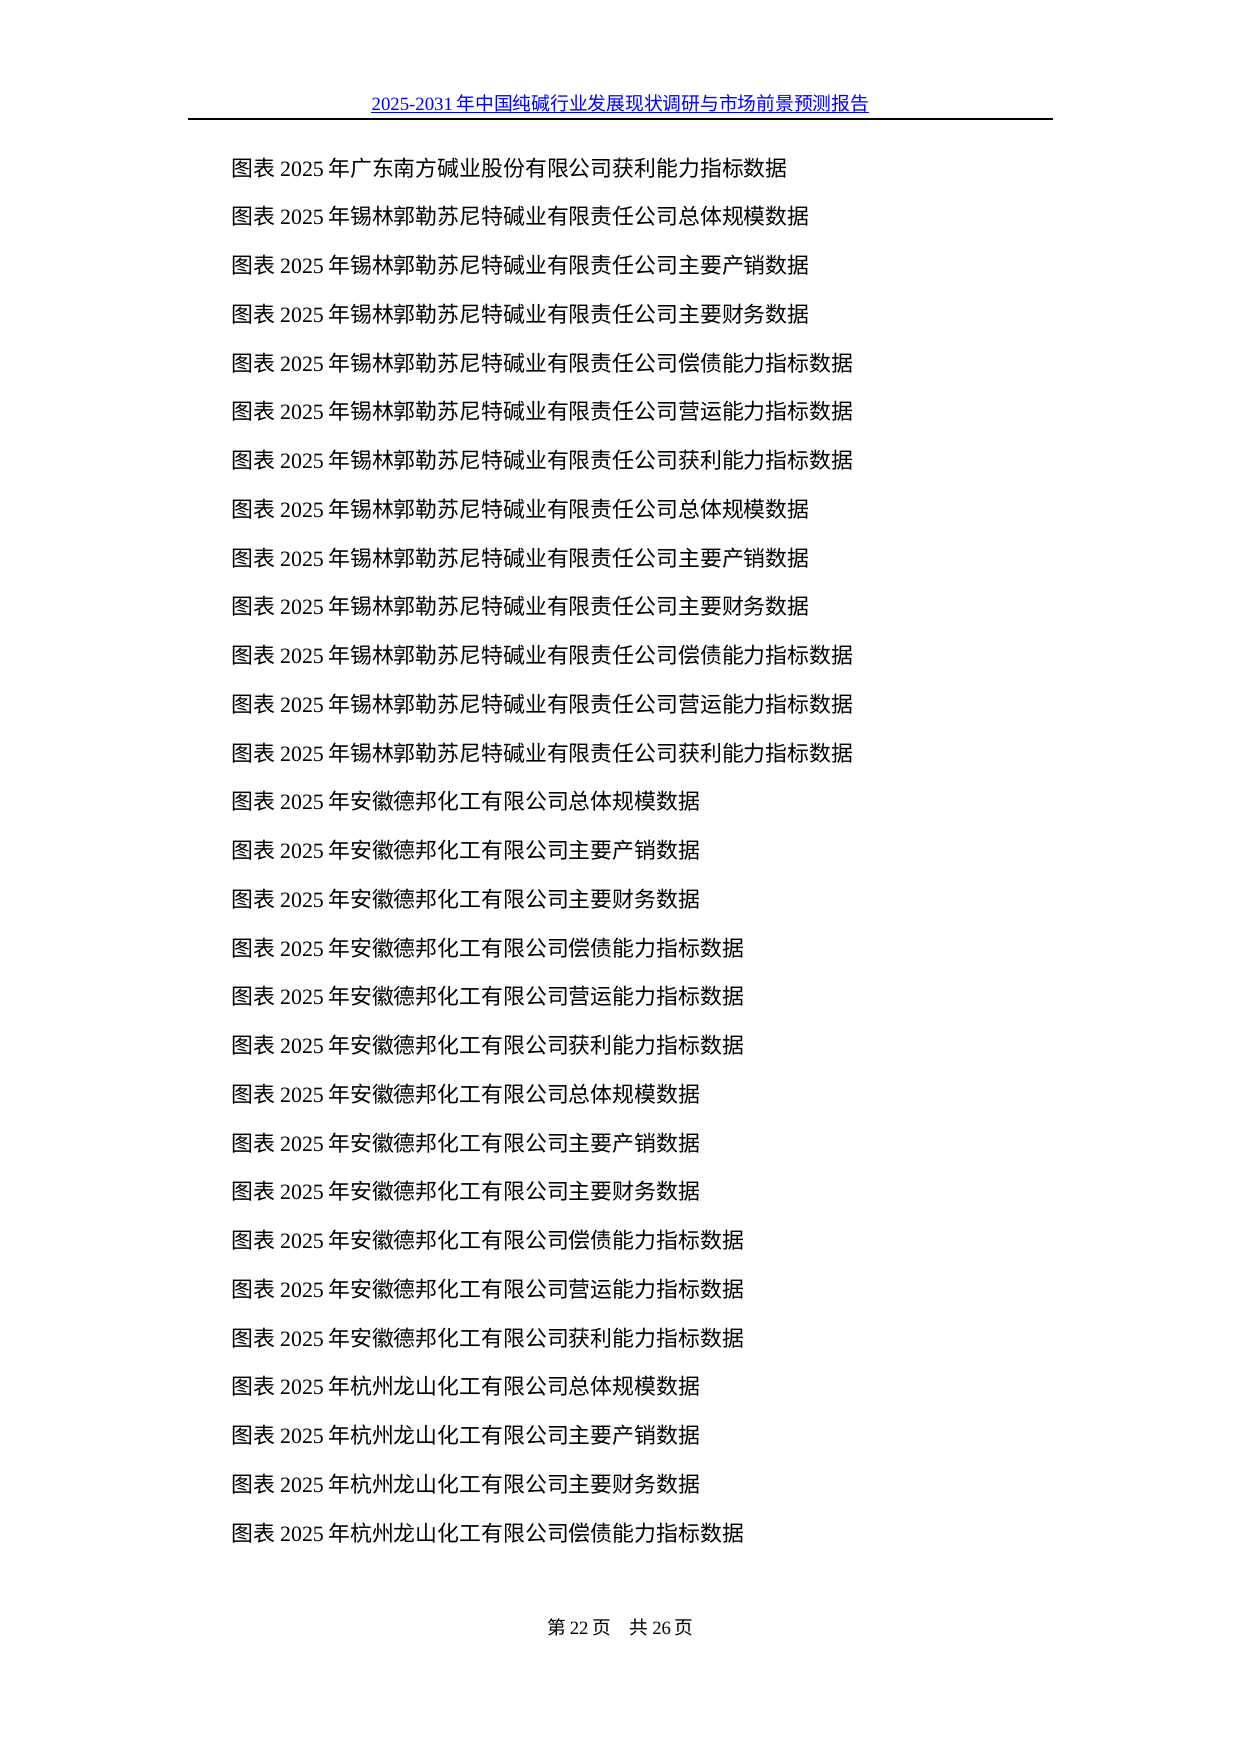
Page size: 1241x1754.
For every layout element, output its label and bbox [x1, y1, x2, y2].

text [187, 150, 1053, 1548]
